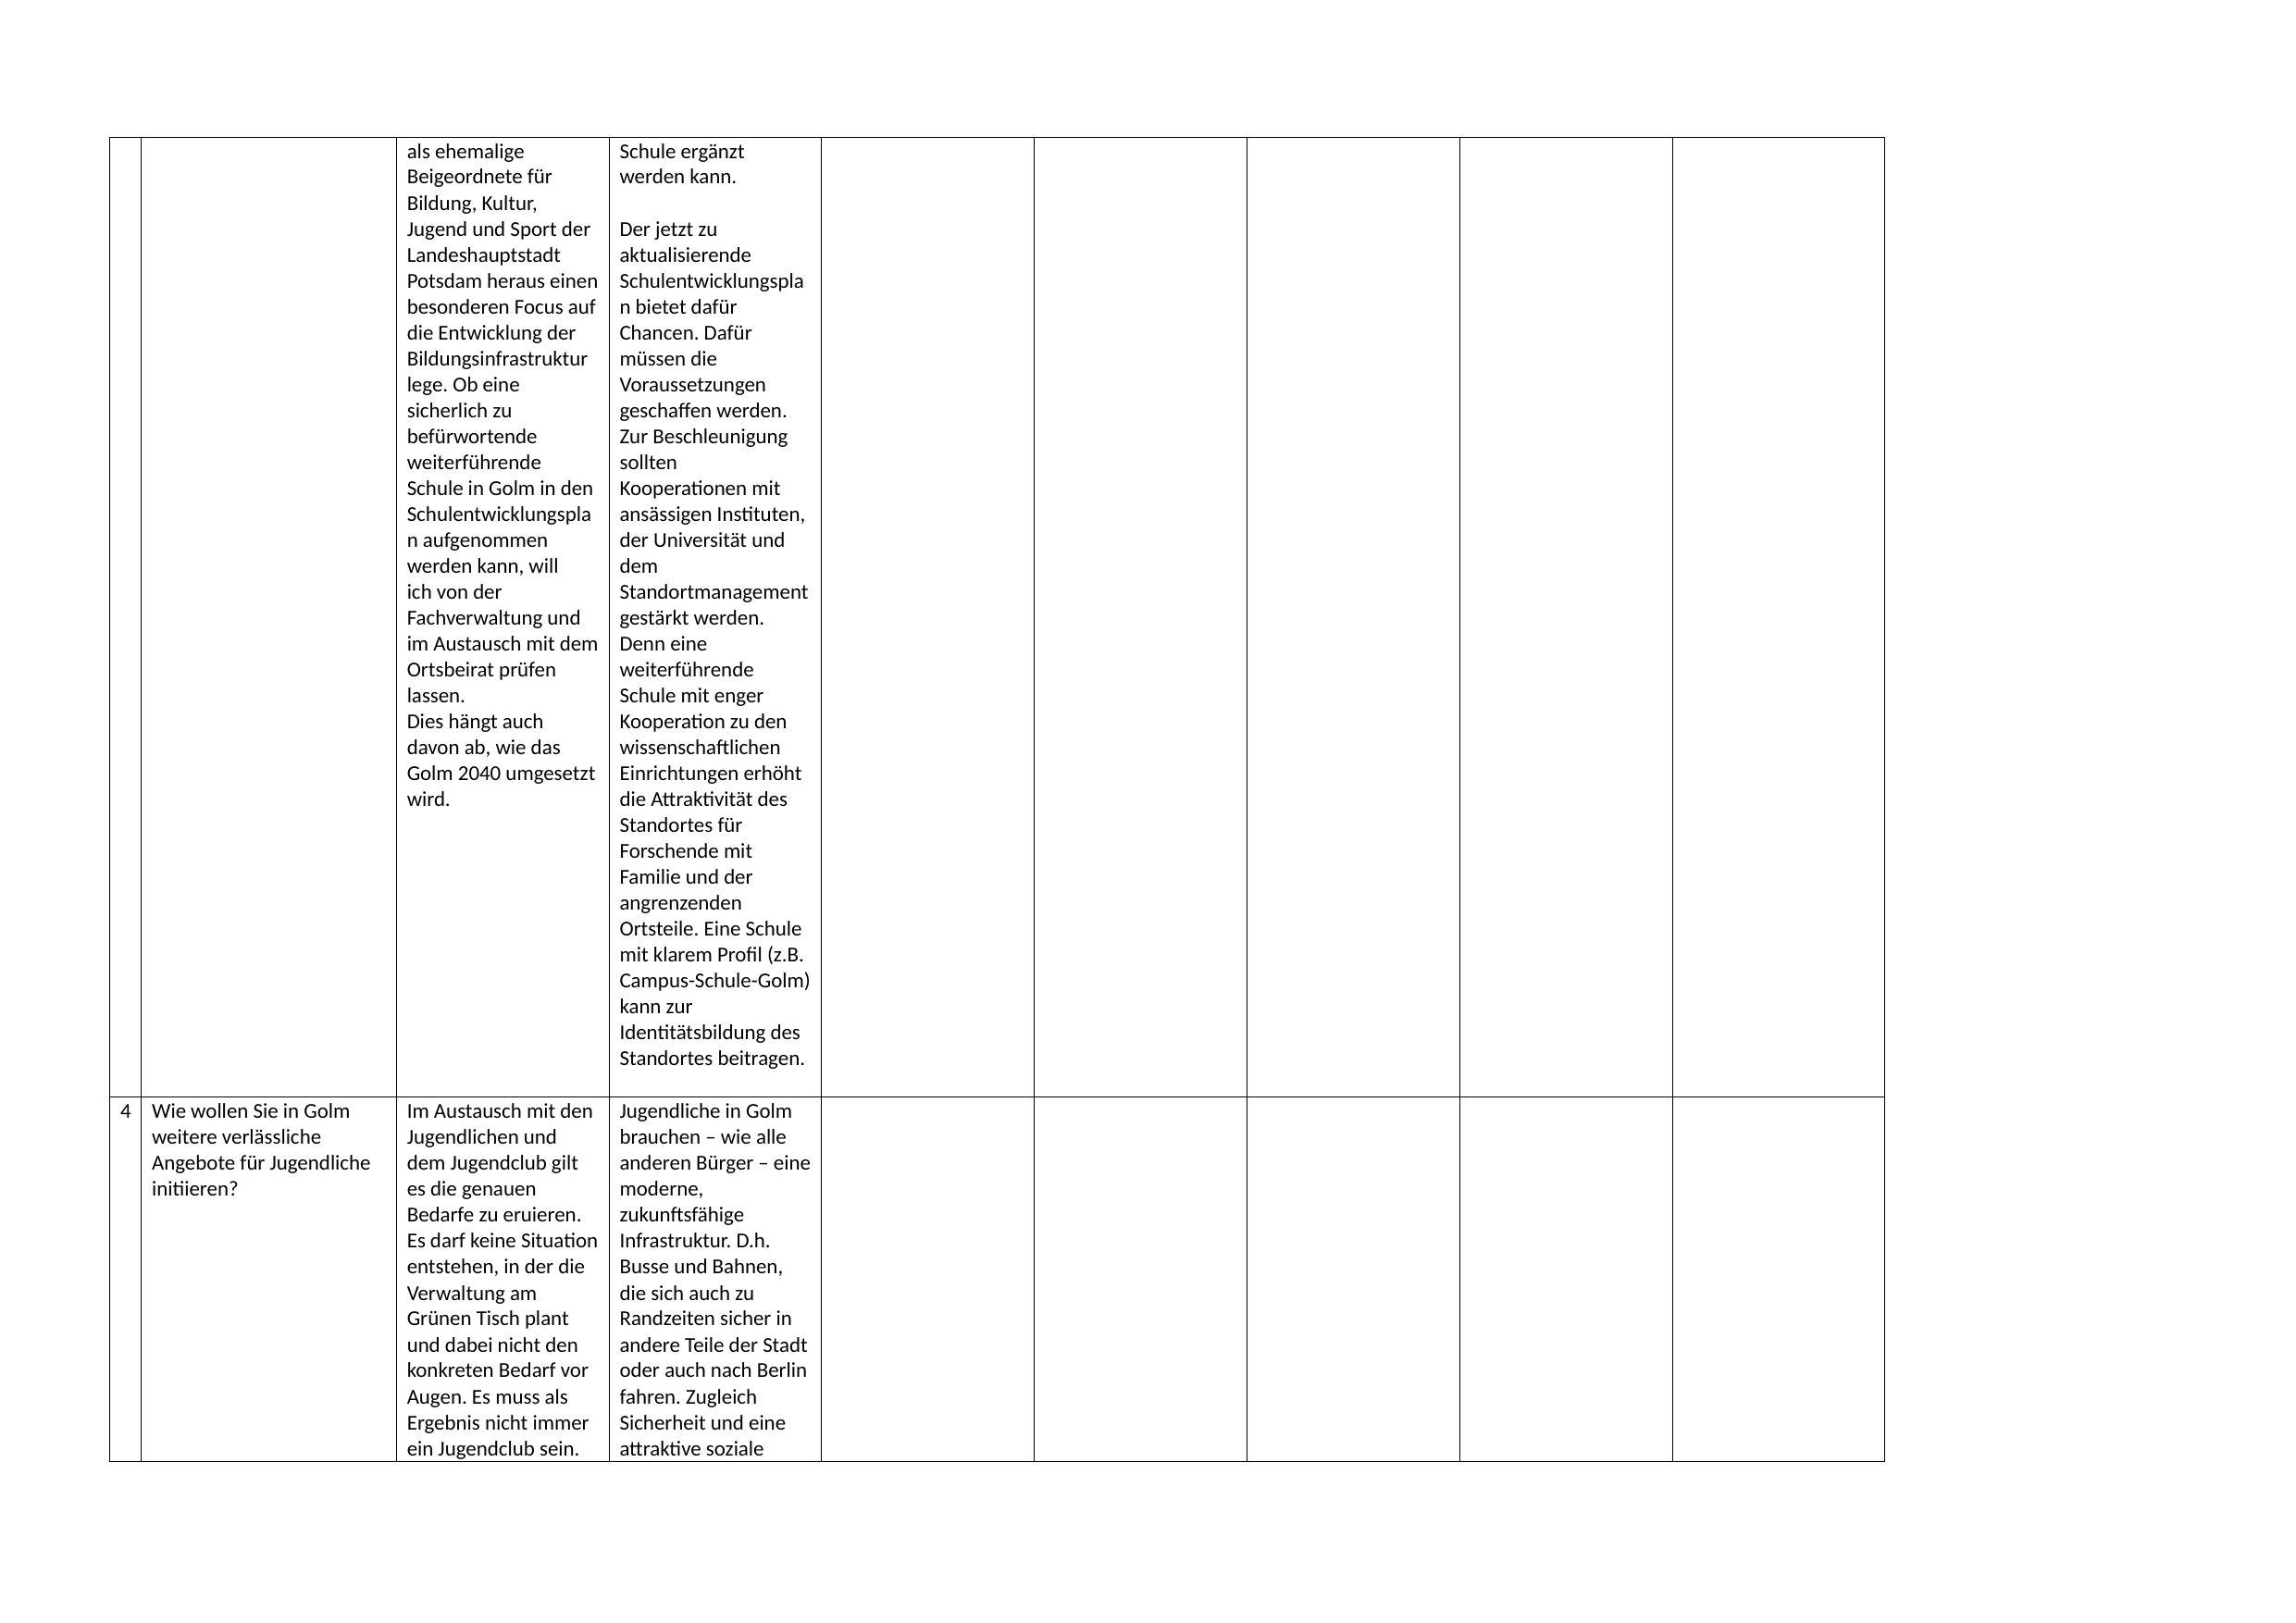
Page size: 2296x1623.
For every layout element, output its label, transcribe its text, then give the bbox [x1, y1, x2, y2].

table_cell [1247, 1097, 1459, 1461]
table_cell 4 [110, 1097, 141, 1461]
table_cell [1673, 1097, 1884, 1461]
table_cell [1673, 138, 1884, 1096]
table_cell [397, 138, 609, 1096]
table_cell 3 [110, 138, 141, 1096]
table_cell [610, 138, 821, 1096]
table_cell [1035, 1097, 1247, 1461]
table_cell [397, 1097, 609, 1461]
table_cell [822, 138, 1034, 1096]
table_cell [142, 1097, 396, 1461]
table_cell [1247, 138, 1459, 1096]
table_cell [142, 138, 396, 1096]
table_cell [1460, 1097, 1672, 1461]
table_cell [822, 1097, 1034, 1461]
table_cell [610, 1097, 821, 1461]
table_cell [1035, 138, 1247, 1096]
table_cell [1460, 138, 1672, 1096]
